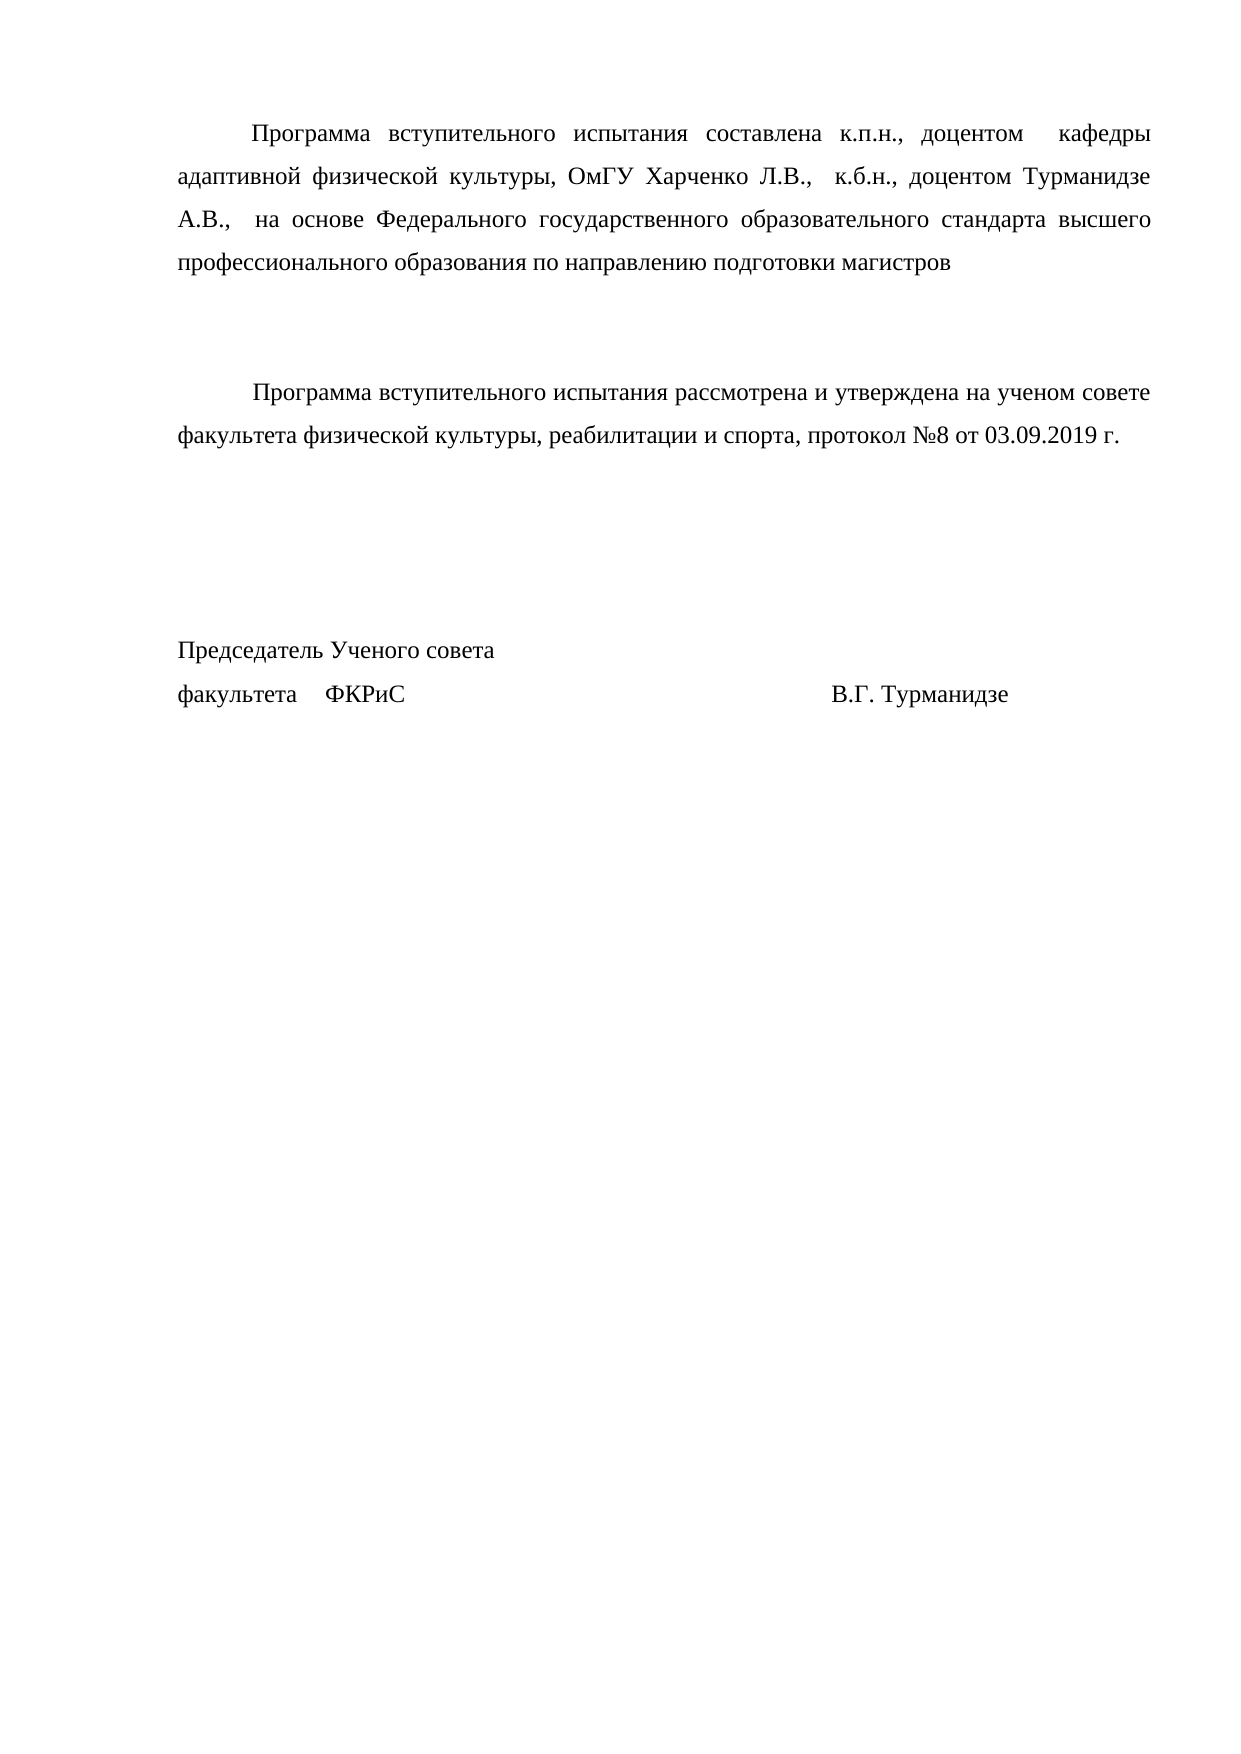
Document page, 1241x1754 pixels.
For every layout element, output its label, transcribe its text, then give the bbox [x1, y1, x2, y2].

text Председатель Ученого совета [177, 636, 1152, 664]
text факультета ФКРиС В.Г. Турманидзе [177, 679, 1152, 707]
text Программа вступительного испытания составлена к.п.н., доцентом кафедры адаптивной физической культуры, ОмГУ Харченко Л.В., к.б.н., доцентом Турманидзе А.В., на основе Федерального государственного образовательного стандарта высшего профессионального образования по направлению подготовки магистров [177, 118, 1152, 276]
text Программа вступительного испытания рассмотрена и утверждена на ученом совете факультета физической культуры, реабилитации и спорта, протокол №8 от 03.09.2019 г. [177, 377, 1152, 449]
